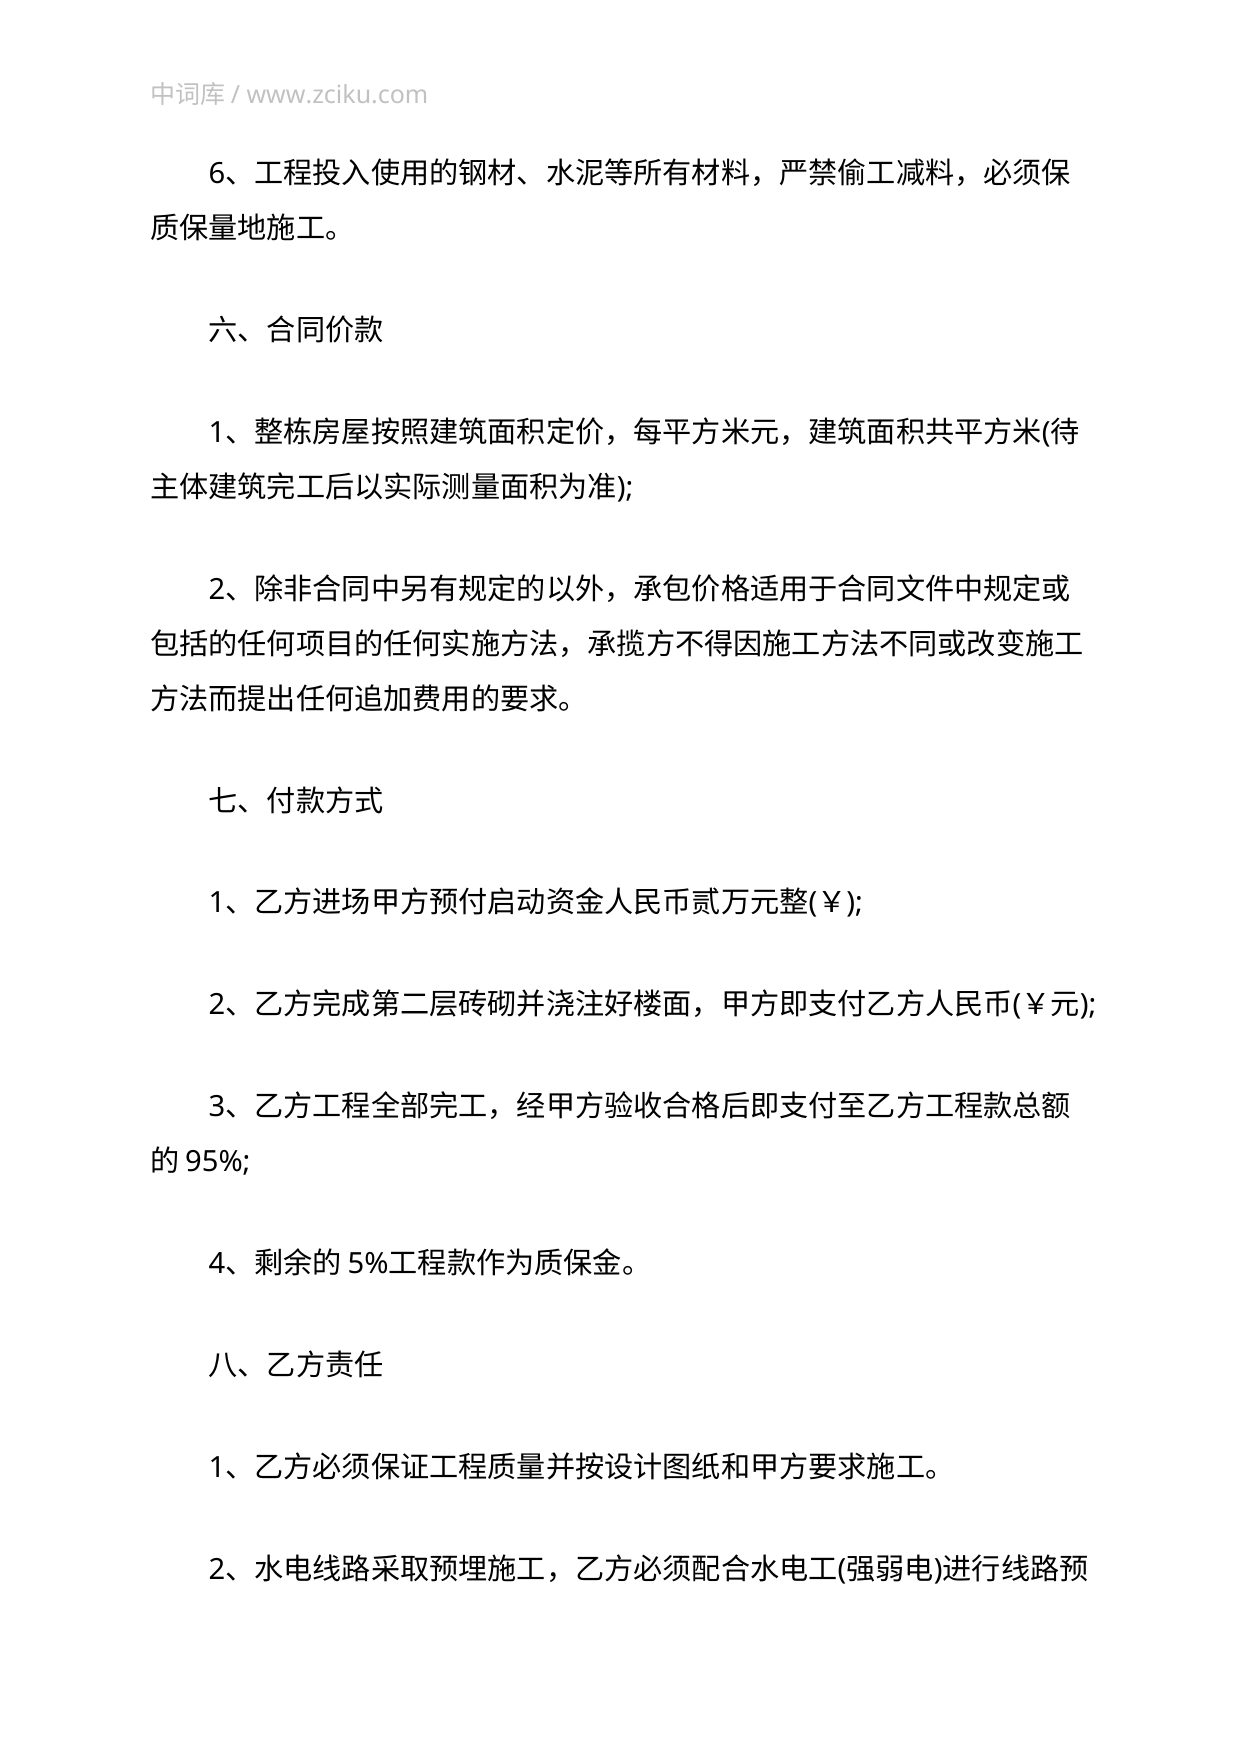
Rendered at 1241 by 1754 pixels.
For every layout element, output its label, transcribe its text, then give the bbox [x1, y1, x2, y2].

text 六、合同价款 [150, 307, 1090, 349]
text 2、除非合同中另有规定的以外，承包价格适用于合同文件中规定或包括的任何项目的任何实施方法，承揽方不得因施工方法不同或改变施工方法而提出任何追加费用的要求。 [150, 566, 1090, 718]
text 1、整栋房屋按照建筑面积定价，每平方米元，建筑面积共平方米(待主体建筑完工后以实际测量面积为准); [150, 408, 1090, 506]
text 七、付款方式 [150, 777, 1090, 819]
text 6、工程投入使用的钢材、水泥等所有材料，严禁偷工减料，必须保质保量地施工。 [150, 150, 1090, 247]
text 1、乙方进场甲方预付启动资金人民币贰万元整(￥); [150, 879, 1090, 921]
text 2、乙方完成第二层砖砌并浇注好楼面，甲方即支付乙方人民币(￥元); [150, 981, 1090, 1023]
text 1、乙方必须保证工程质量并按设计图纸和甲方要求施工。 [150, 1444, 1090, 1486]
text 八、乙方责任 [150, 1342, 1090, 1384]
text 4、剩余的5%工程款作为质保金。 [150, 1240, 1090, 1282]
text 3、乙方工程全部完工，经甲方验收合格后即支付至乙方工程款总额的95%; [150, 1083, 1090, 1180]
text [150, 1546, 1090, 1588]
